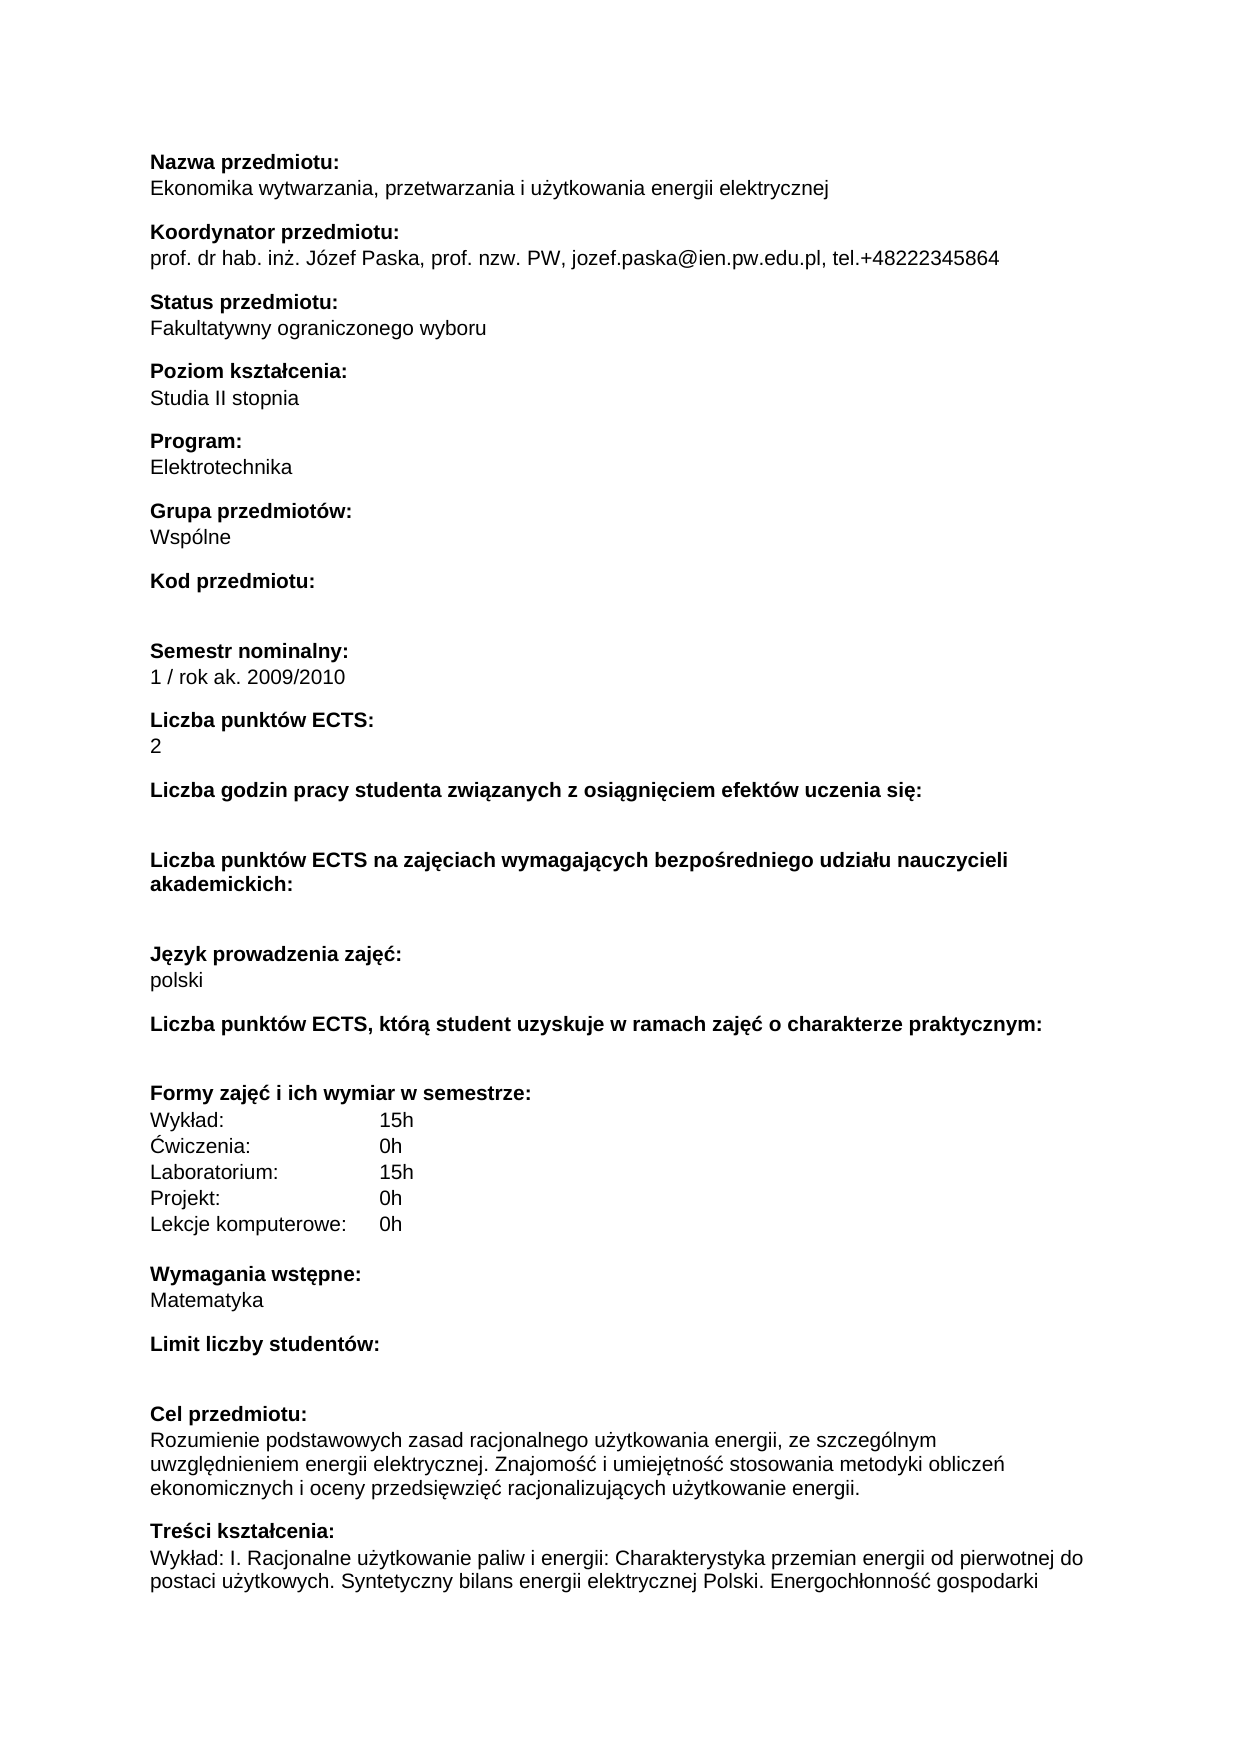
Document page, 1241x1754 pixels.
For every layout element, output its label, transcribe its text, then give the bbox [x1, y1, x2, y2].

table_header 15h [369, 1108, 597, 1132]
text 1 / rok ak. 2009/2010 [150, 664, 1090, 688]
text Limit liczby studentów: [150, 1332, 1090, 1356]
text Liczba godzin pracy studenta związanych z osiągnięciem efektów uczenia się: [150, 778, 1090, 802]
table_cell 15h [369, 1158, 597, 1184]
table_cell Laboratorium: [140, 1160, 367, 1184]
text Poziom kształcenia: [150, 359, 1090, 383]
text Liczba punktów ECTS na zajęciach wymagających bezpośredniego udziału nauczycieli akademickich: [150, 848, 1090, 896]
text Formy zajęć i ich wymiar w semestrze: [150, 1081, 1090, 1105]
text Cel przedmiotu: [150, 1402, 1090, 1426]
text Grupa przedmiotów: [150, 499, 1090, 523]
text Liczba punktów ECTS: [150, 708, 1090, 732]
text Status przedmiotu: [150, 289, 1090, 313]
text Semestr nominalny: [150, 638, 1090, 662]
text Nazwa przedmiotu: [150, 150, 1090, 174]
text polski [150, 968, 1090, 992]
table_cell 0h [369, 1210, 597, 1236]
text Fakultatywny ograniczonego wyboru [150, 316, 1090, 339]
text Program: [150, 429, 1090, 453]
table_header Wykład: [140, 1108, 367, 1132]
text Kod przedmiotu: [150, 569, 1090, 593]
text Wspólne [150, 525, 1090, 549]
text Treści kształcenia: [150, 1519, 1090, 1543]
table_cell 0h [369, 1184, 597, 1210]
table_cell 0h [369, 1132, 597, 1158]
text Język prowadzenia zajęć: [150, 942, 1090, 966]
text Wymagania wstępne: [150, 1262, 1090, 1286]
text Studia II stopnia [150, 385, 1090, 409]
text prof. dr hab. inż. Józef Paska, prof. nzw. PW, jozef.paska@ien.pw.edu.pl, tel.+48222345864 [150, 246, 1090, 270]
text Koordynator przedmiotu: [150, 220, 1090, 244]
table_cell Ćwiczenia: [140, 1134, 367, 1158]
text Elektrotechnika [150, 455, 1090, 479]
text Matematyka [150, 1288, 1090, 1312]
text Rozumienie podstawowych zasad racjonalnego użytkowania energii, ze szczególnym uwzględnieniem energii elektrycznej. Znajomość i umiejętność stosowania metodyki obliczeń ekonomicznych i oceny przedsięwzięć racjonalizujących użytkowanie energii. [150, 1428, 1090, 1499]
text Ekonomika wytwarzania, przetwarzania i użytkowania energii elektrycznej [150, 176, 1090, 200]
text 2 [150, 734, 1090, 758]
table_cell Lekcje komputerowe: [140, 1212, 367, 1236]
text Liczba punktów ECTS, którą student uzyskuje w ramach zajęć o charakterze praktycznym: [150, 1011, 1090, 1035]
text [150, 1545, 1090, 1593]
table_cell Projekt: [140, 1186, 367, 1210]
